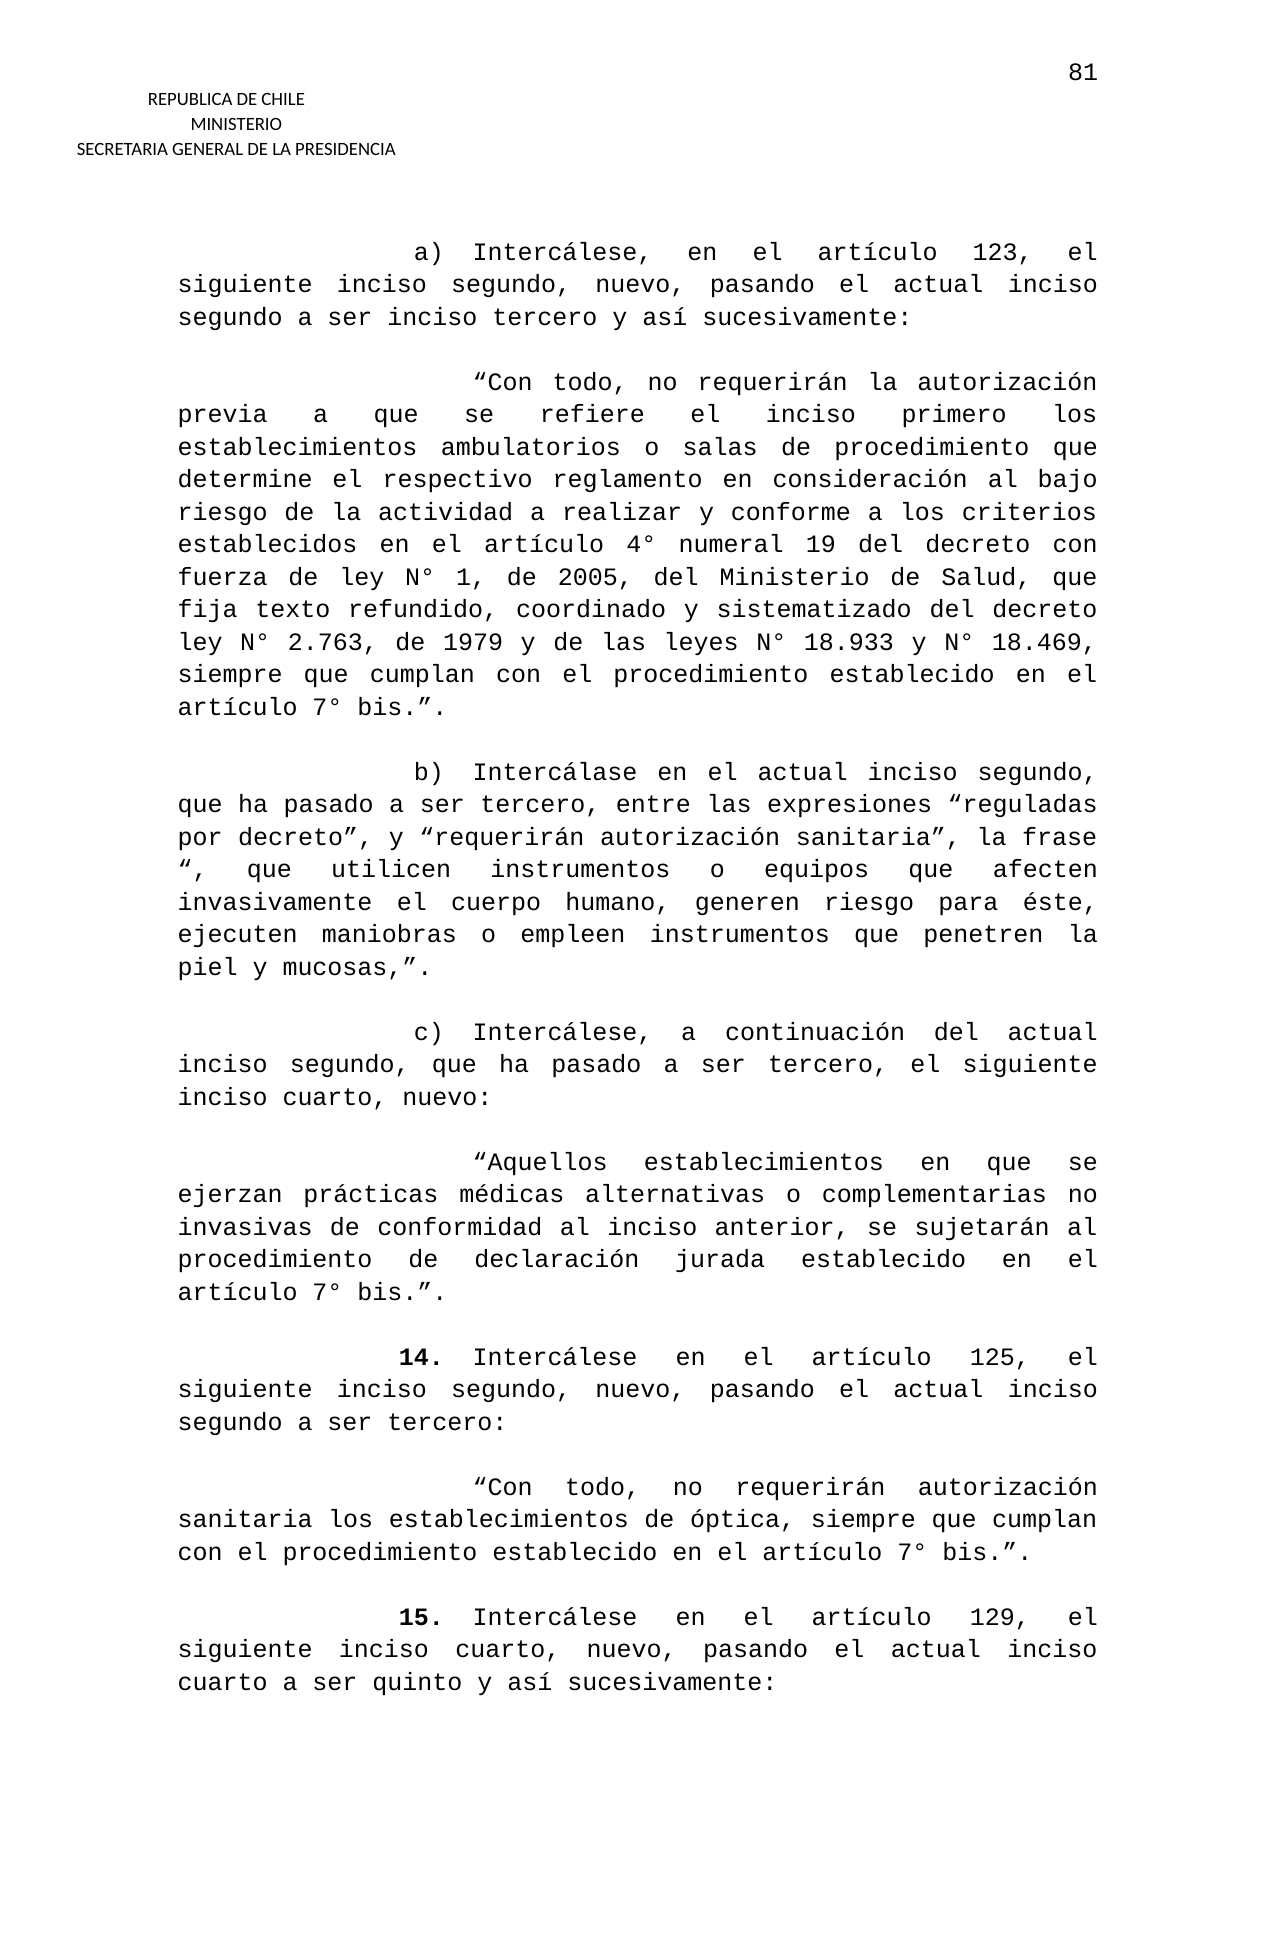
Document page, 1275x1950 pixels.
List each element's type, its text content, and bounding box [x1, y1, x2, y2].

list Intercálese, en el artículo 123, el siguiente inciso segundo, nuevo, pasando el actual inciso segundo a ser inciso tercero y así sucesivamente: [177, 239, 1098, 333]
list Intercálese en el artículo 129, el siguiente inciso cuarto, nuevo, pasando el actual inciso cuarto a ser quinto y así sucesivamente: [177, 1604, 1098, 1698]
list Intercálese, a continuación del actual inciso segundo, que ha pasado a ser tercero, el siguiente inciso cuarto, nuevo: [177, 1019, 1098, 1113]
list “Aquellos establecimientos en que se ejerzan prácticas médicas alternativas o complementarias no invasivas de conformidad al inciso anterior, se sujetarán al procedimiento de declaración jurada establecido en el artículo 7° bis.”. [177, 1149, 1098, 1308]
list Intercálase en el actual inciso segundo, que ha pasado a ser tercero, entre las expresiones “reguladas por decreto”, y “requerirán autorización sanitaria”, la frase “, que utilicen instrumentos o equipos que afecten invasivamente el cuerpo humano, generen riesgo para éste, ejecuten maniobras o empleen instrumentos que penetren la piel y mucosas,”. [177, 759, 1098, 983]
list Intercálese en el artículo 125, el siguiente inciso segundo, nuevo, pasando el actual inciso segundo a ser tercero: [177, 1344, 1098, 1438]
list “Con todo, no requerirán autorización sanitaria los establecimientos de óptica, siempre que cumplan con el procedimiento establecido en el artículo 7° bis.”. [177, 1474, 1098, 1568]
list “Con todo, no requerirán la autorización previa a que se refiere el inciso primero los establecimientos ambulatorios o salas de procedimiento que determine el respectivo reglamento en consideración al bajo riesgo de la actividad a realizar y conforme a los criterios establecidos en el artículo 4° numeral 19 del decreto con fuerza de ley N° 1, de 2005, del Ministerio de Salud, que fija texto refundido, coordinado y sistematizado del decreto ley N° 2.763, de 1979 y de las leyes N° 18.933 y N° 18.469, siempre que cumplan con el procedimiento establecido en el artículo 7° bis.”. [177, 369, 1098, 723]
